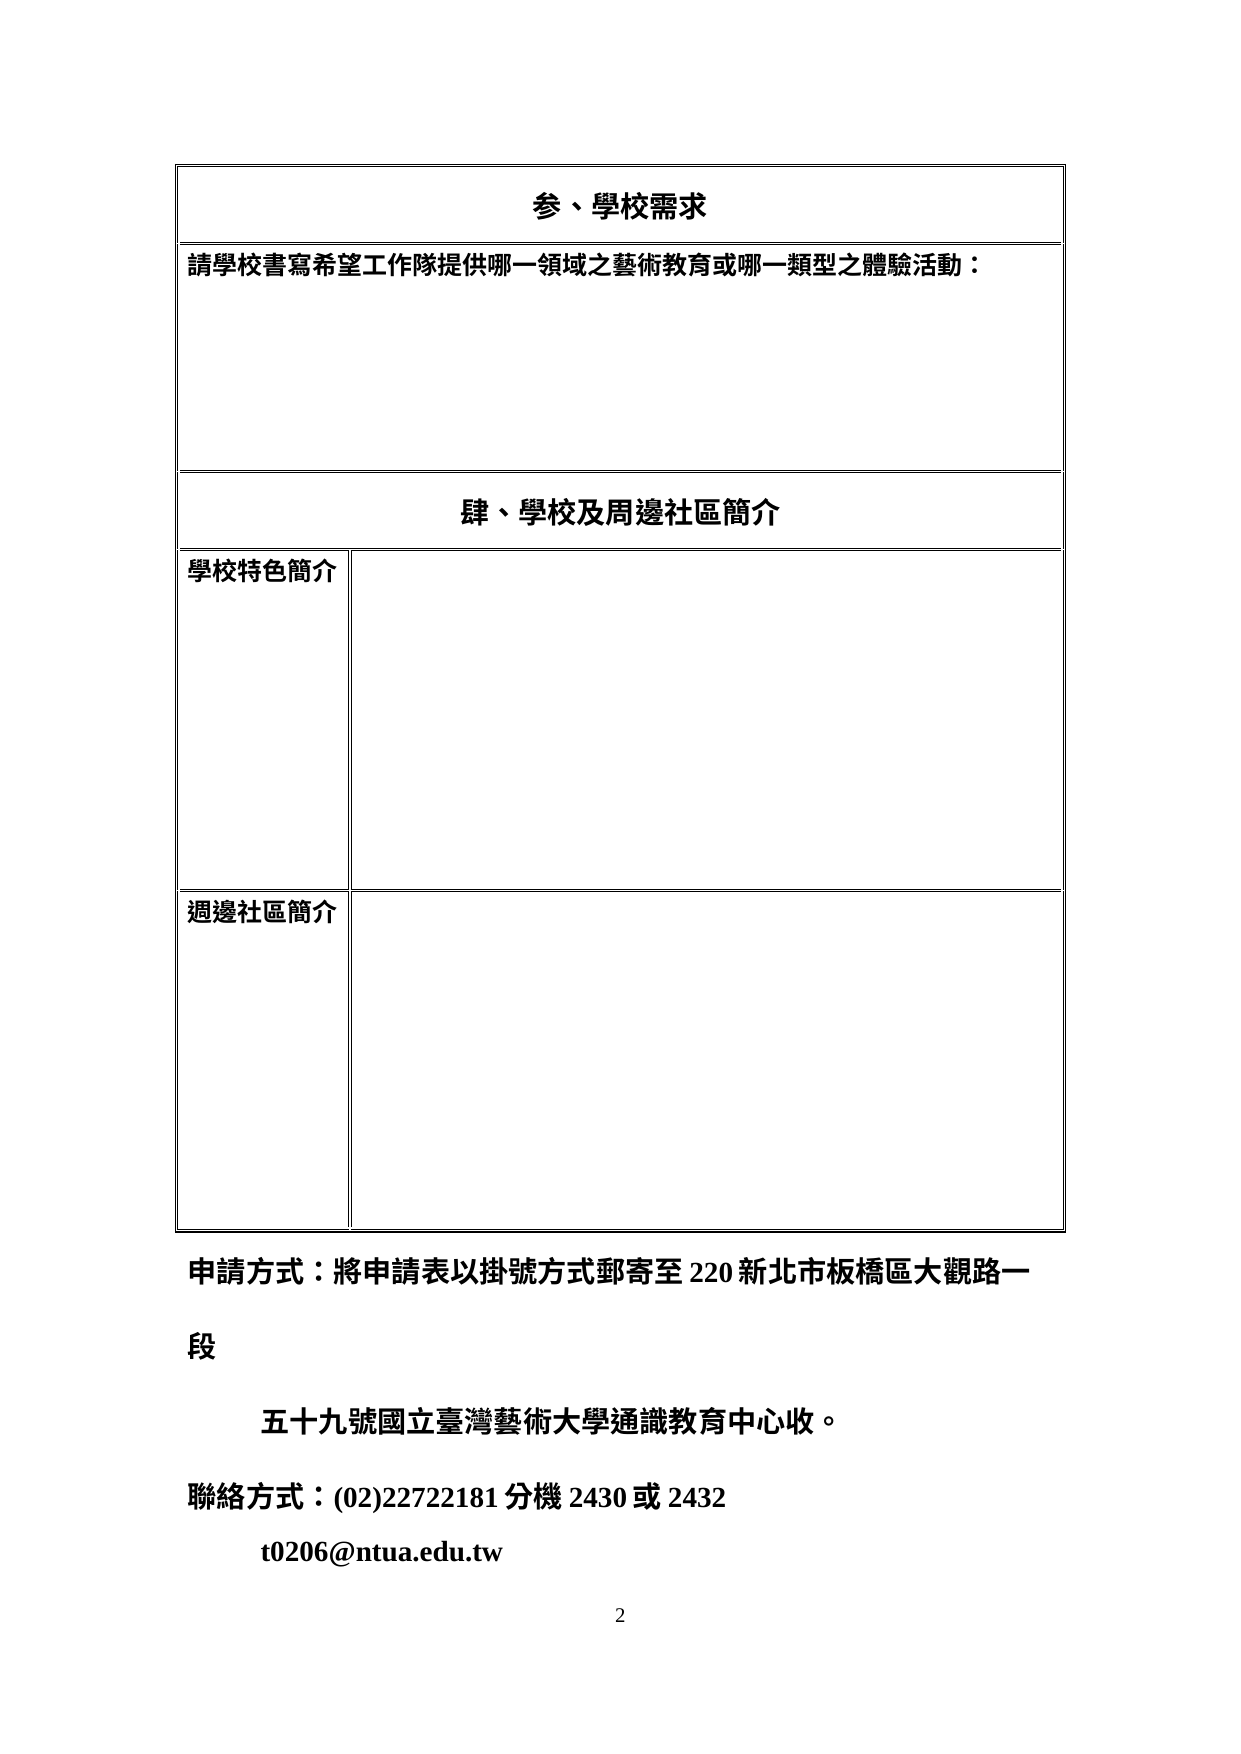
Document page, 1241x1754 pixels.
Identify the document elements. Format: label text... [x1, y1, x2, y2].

table_cell 請學校書寫希望工作隊提供哪一領域之藝術教育或哪一類型之體驗活動： [178, 242, 1063, 470]
table_cell [350, 889, 1063, 1229]
text 聯絡方式：(02)22722181分機2430或2432 [187, 1457, 1053, 1532]
table_cell 肆、學校及周邊社區簡介 [176, 470, 1064, 548]
table_cell 参、學校需求 [178, 167, 1063, 242]
text t0206@ntua.edu.tw [187, 1532, 1053, 1570]
text 五十九號國立臺灣藝術大學通識教育中心收。 [187, 1382, 1053, 1457]
text 申請方式：將申請表以掛號方式郵寄至220新北市板橋區大觀路一段 [187, 1233, 1053, 1382]
table_cell [350, 548, 1064, 889]
table_cell 週邊社區簡介 [178, 889, 350, 1229]
table_cell 學校特色簡介 [176, 548, 350, 889]
